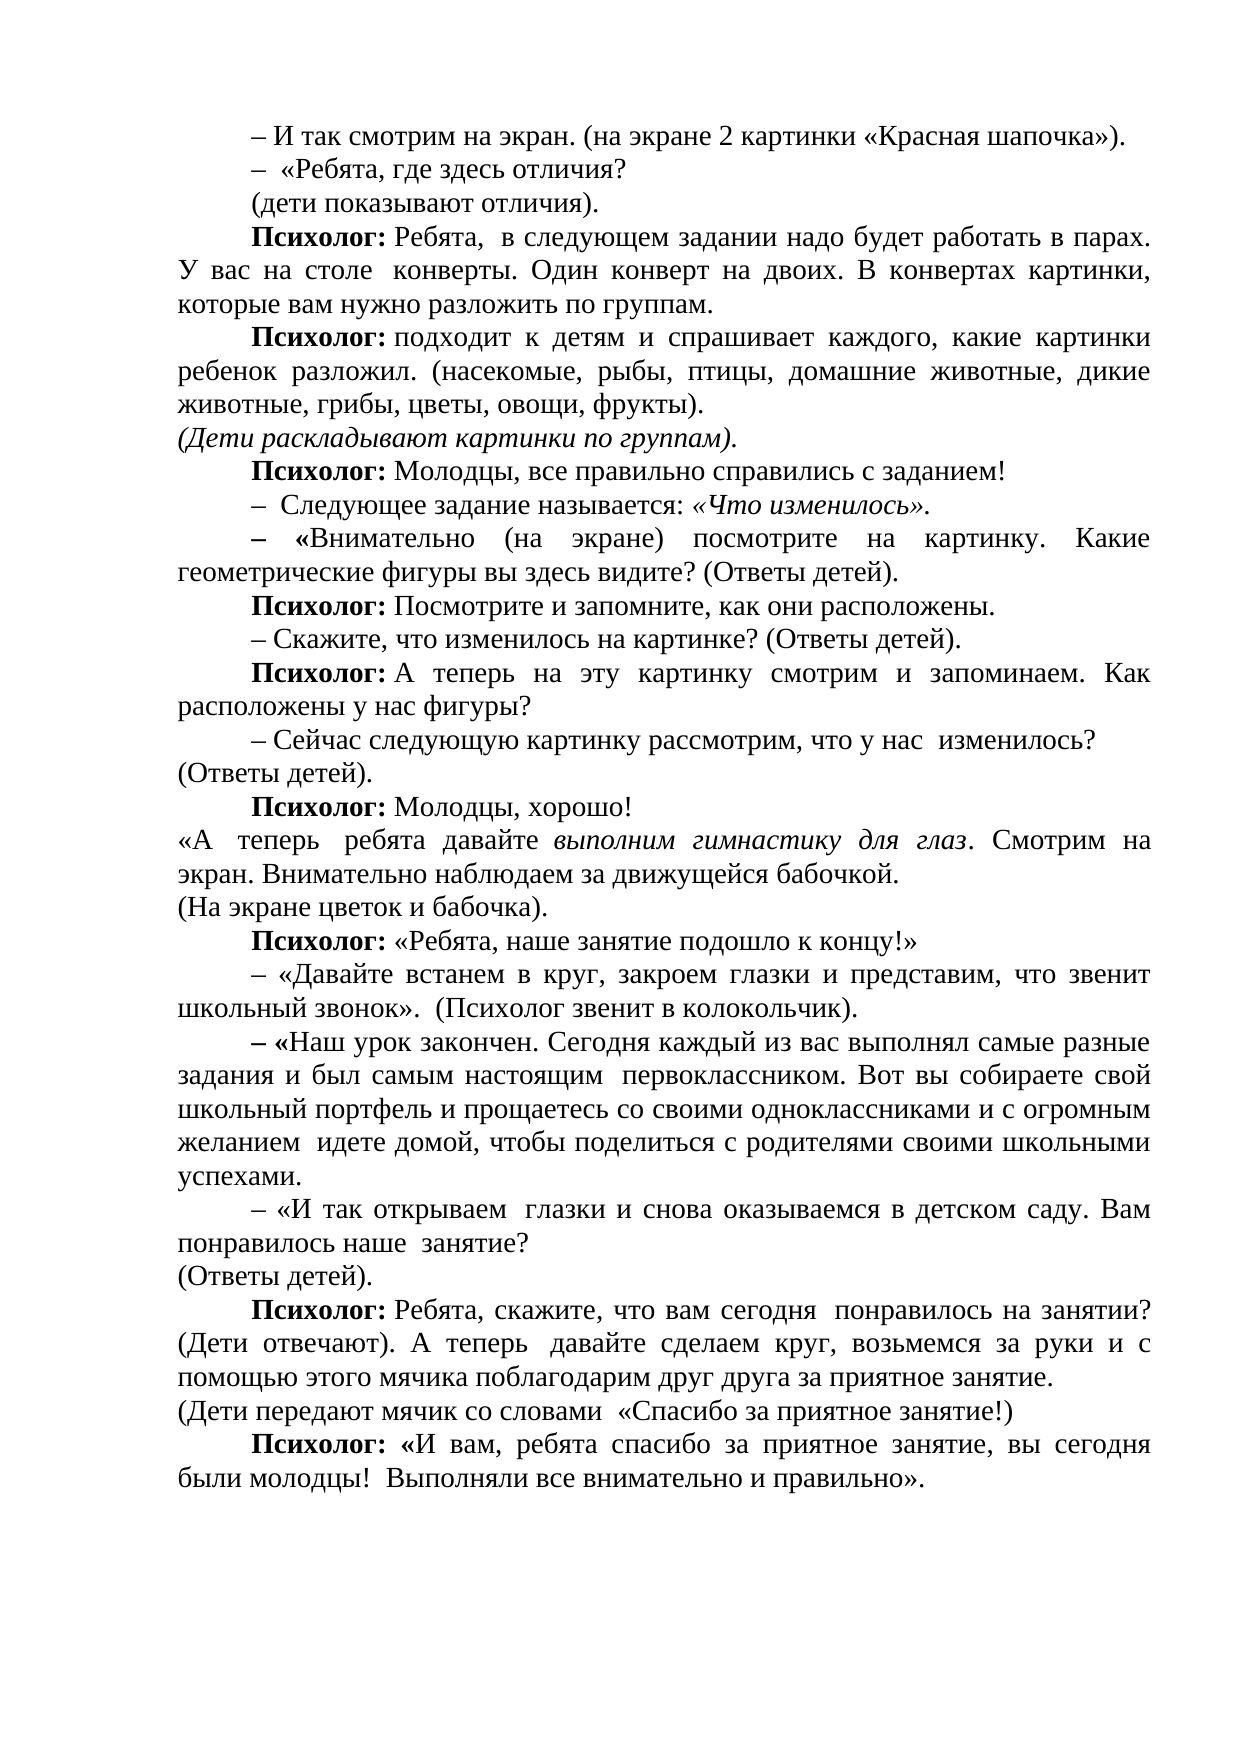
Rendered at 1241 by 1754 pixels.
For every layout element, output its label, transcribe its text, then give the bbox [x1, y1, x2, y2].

text – «И так открываем глазки и снова оказываемся в детском саду. Вам понравилось наше занятие? [177, 1191, 1152, 1258]
text – Сейчас следующую картинку рассмотрим, что у нас изменилось? [177, 722, 1152, 755]
text Психолог: Молодцы, хорошо! [177, 789, 1152, 822]
text Психолог: А теперь на эту картинку смотрим и запоминаем. Как расположены у нас фигуры? [177, 655, 1152, 722]
text (Дети раскладывают картинки по группам). [177, 420, 1152, 453]
text «А теперь ребята давайте выполним гимнастику для глаз. Смотрим на экран. Внимательно наблюдаем за движущейся бабочкой. [177, 822, 1152, 889]
text (Дети передают мячик со словами «Спасибо за приятное занятие!) [177, 1393, 1152, 1426]
text – «Ребята, где здесь отличия? [177, 152, 1152, 185]
text Психолог: «И вам, ребята спасибо за приятное занятие, вы сегодня были молодцы! Выполняли все внимательно и правильно». [177, 1426, 1152, 1493]
text Психолог: Ребята, скажите, что вам сегодня понравилось на занятии? (Дети отвечают). А теперь давайте сделаем круг, возьмемся за руки и с помощью этого мячика поблагодарим друг друга за приятное занятие. [177, 1292, 1152, 1393]
text (На экране цветок и бабочка). [177, 889, 1152, 923]
text – «Наш урок закончен. Сегодня каждый из вас выполнял самые разные задания и был самым настоящим первоклассником. Вот вы собираете свой школьный портфель и прощаетесь со своими одноклассниками и с огромным желанием идете домой, чтобы поделиться с родителями своими школьными успехами. [177, 1024, 1152, 1191]
text (дети показывают отличия). [177, 185, 1152, 219]
text – Следующее задание называется: «Что изменилось». [177, 487, 1152, 521]
text – «Внимательно (на экране) посмотрите на картинку. Какие геометрические фигуры вы здесь видите? (Ответы детей). [177, 521, 1152, 588]
text – И так смотрим на экран. (на экране 2 картинки «Красная шапочка»). [177, 118, 1152, 152]
text Психолог: подходит к детям и спрашивает каждого, какие картинки ребенок разложил. (насекомые, рыбы, птицы, домашние животные, дикие животные, грибы, цветы, овощи, фрукты). [177, 319, 1152, 420]
text Психолог: Посмотрите и запомните, как они расположены. [177, 588, 1152, 621]
text – Скажите, что изменилось на картинке? (Ответы детей). [177, 621, 1152, 655]
text Психолог: «Ребята, наше занятие подошло к концу!» [177, 923, 1152, 957]
text (Ответы детей). [177, 755, 1152, 789]
text (Ответы детей). [177, 1258, 1152, 1292]
text Психолог: Ребята, в следующем задании надо будет работать в парах. У вас на столе конверты. Один конверт на двоих. В конвертах картинки, которые вам нужно разложить по группам. [177, 219, 1152, 319]
text – «Давайте встанем в круг, закроем глазки и представим, что звенит школьный звонок». (Психолог звенит в колокольчик). [177, 957, 1152, 1024]
text Психолог: Молодцы, все правильно справились с заданием! [177, 453, 1152, 487]
